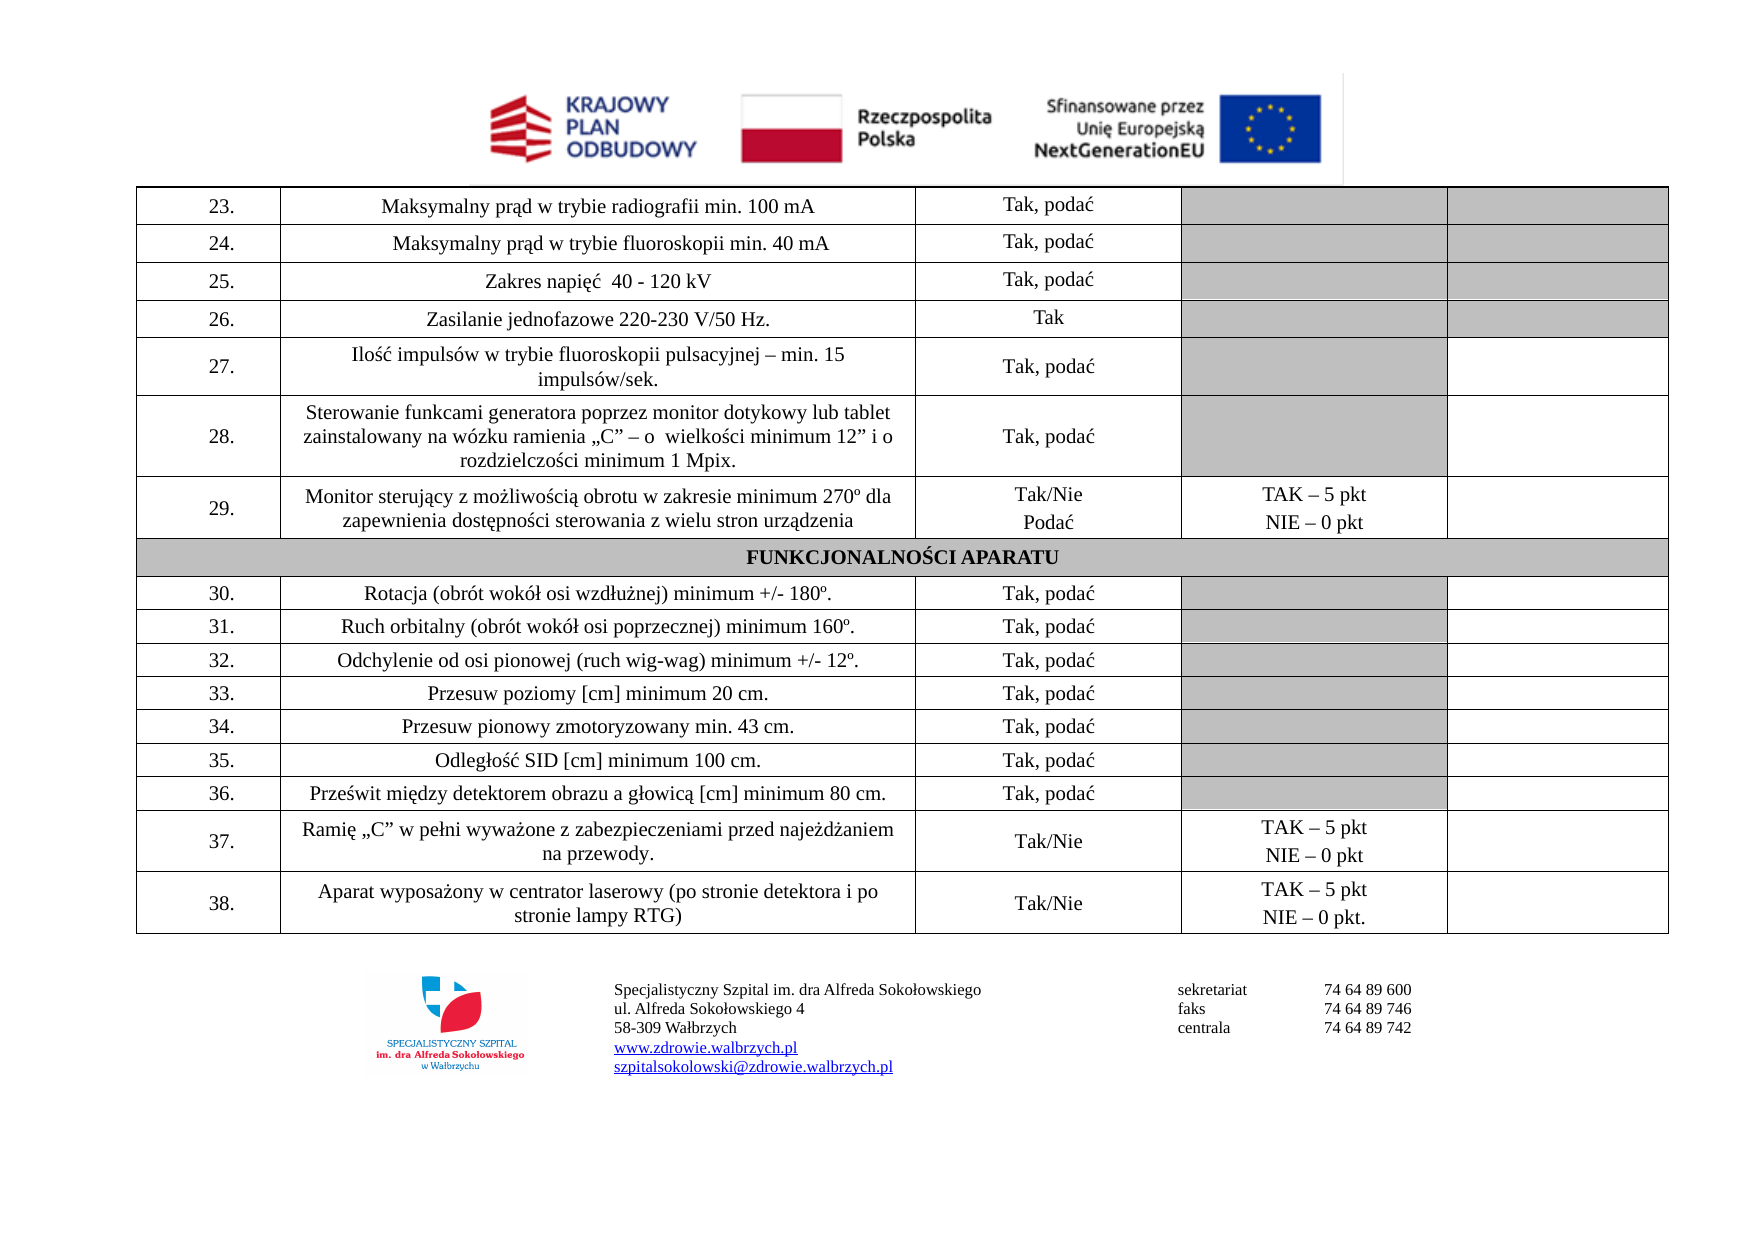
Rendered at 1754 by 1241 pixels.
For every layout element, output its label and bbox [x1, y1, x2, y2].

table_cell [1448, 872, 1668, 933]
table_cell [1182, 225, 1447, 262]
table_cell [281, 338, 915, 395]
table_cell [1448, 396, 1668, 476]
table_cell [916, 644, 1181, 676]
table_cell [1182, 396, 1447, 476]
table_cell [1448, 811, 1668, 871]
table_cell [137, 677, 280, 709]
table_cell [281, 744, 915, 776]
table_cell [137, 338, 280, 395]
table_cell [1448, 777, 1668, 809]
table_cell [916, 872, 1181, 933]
picture [365, 971, 530, 1077]
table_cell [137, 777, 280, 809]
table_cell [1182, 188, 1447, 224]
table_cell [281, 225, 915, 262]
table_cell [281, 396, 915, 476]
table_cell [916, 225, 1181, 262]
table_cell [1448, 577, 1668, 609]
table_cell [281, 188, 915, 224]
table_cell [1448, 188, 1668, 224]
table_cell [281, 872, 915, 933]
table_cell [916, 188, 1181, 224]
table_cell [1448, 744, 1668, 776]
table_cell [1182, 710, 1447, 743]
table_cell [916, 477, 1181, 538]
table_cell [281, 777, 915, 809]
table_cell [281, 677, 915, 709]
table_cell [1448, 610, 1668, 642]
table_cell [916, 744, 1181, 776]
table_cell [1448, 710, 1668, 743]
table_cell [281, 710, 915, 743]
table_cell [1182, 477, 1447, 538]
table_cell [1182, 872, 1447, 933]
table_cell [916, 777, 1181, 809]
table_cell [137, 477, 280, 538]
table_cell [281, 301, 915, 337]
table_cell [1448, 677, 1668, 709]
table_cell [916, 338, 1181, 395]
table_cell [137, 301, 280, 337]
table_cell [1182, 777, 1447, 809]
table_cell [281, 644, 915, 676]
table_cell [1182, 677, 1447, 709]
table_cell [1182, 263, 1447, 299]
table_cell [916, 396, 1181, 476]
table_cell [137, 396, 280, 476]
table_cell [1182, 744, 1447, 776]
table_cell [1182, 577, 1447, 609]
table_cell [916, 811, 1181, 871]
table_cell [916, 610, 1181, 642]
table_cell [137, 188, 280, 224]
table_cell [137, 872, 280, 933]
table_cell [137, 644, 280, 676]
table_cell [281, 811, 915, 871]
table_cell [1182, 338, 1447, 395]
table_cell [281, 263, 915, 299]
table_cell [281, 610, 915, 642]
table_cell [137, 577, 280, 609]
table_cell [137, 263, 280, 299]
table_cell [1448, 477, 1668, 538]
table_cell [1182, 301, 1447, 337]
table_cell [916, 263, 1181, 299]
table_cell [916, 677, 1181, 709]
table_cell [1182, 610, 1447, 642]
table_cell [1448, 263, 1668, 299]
picture [469, 73, 1344, 186]
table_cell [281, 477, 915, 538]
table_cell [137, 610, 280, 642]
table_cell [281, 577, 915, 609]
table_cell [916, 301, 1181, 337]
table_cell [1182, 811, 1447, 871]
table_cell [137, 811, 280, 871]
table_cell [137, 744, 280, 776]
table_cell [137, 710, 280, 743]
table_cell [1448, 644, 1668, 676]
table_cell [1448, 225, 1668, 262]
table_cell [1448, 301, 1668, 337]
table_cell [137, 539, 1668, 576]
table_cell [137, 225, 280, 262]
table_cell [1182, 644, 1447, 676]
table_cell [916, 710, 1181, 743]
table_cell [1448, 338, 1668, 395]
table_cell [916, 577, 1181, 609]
